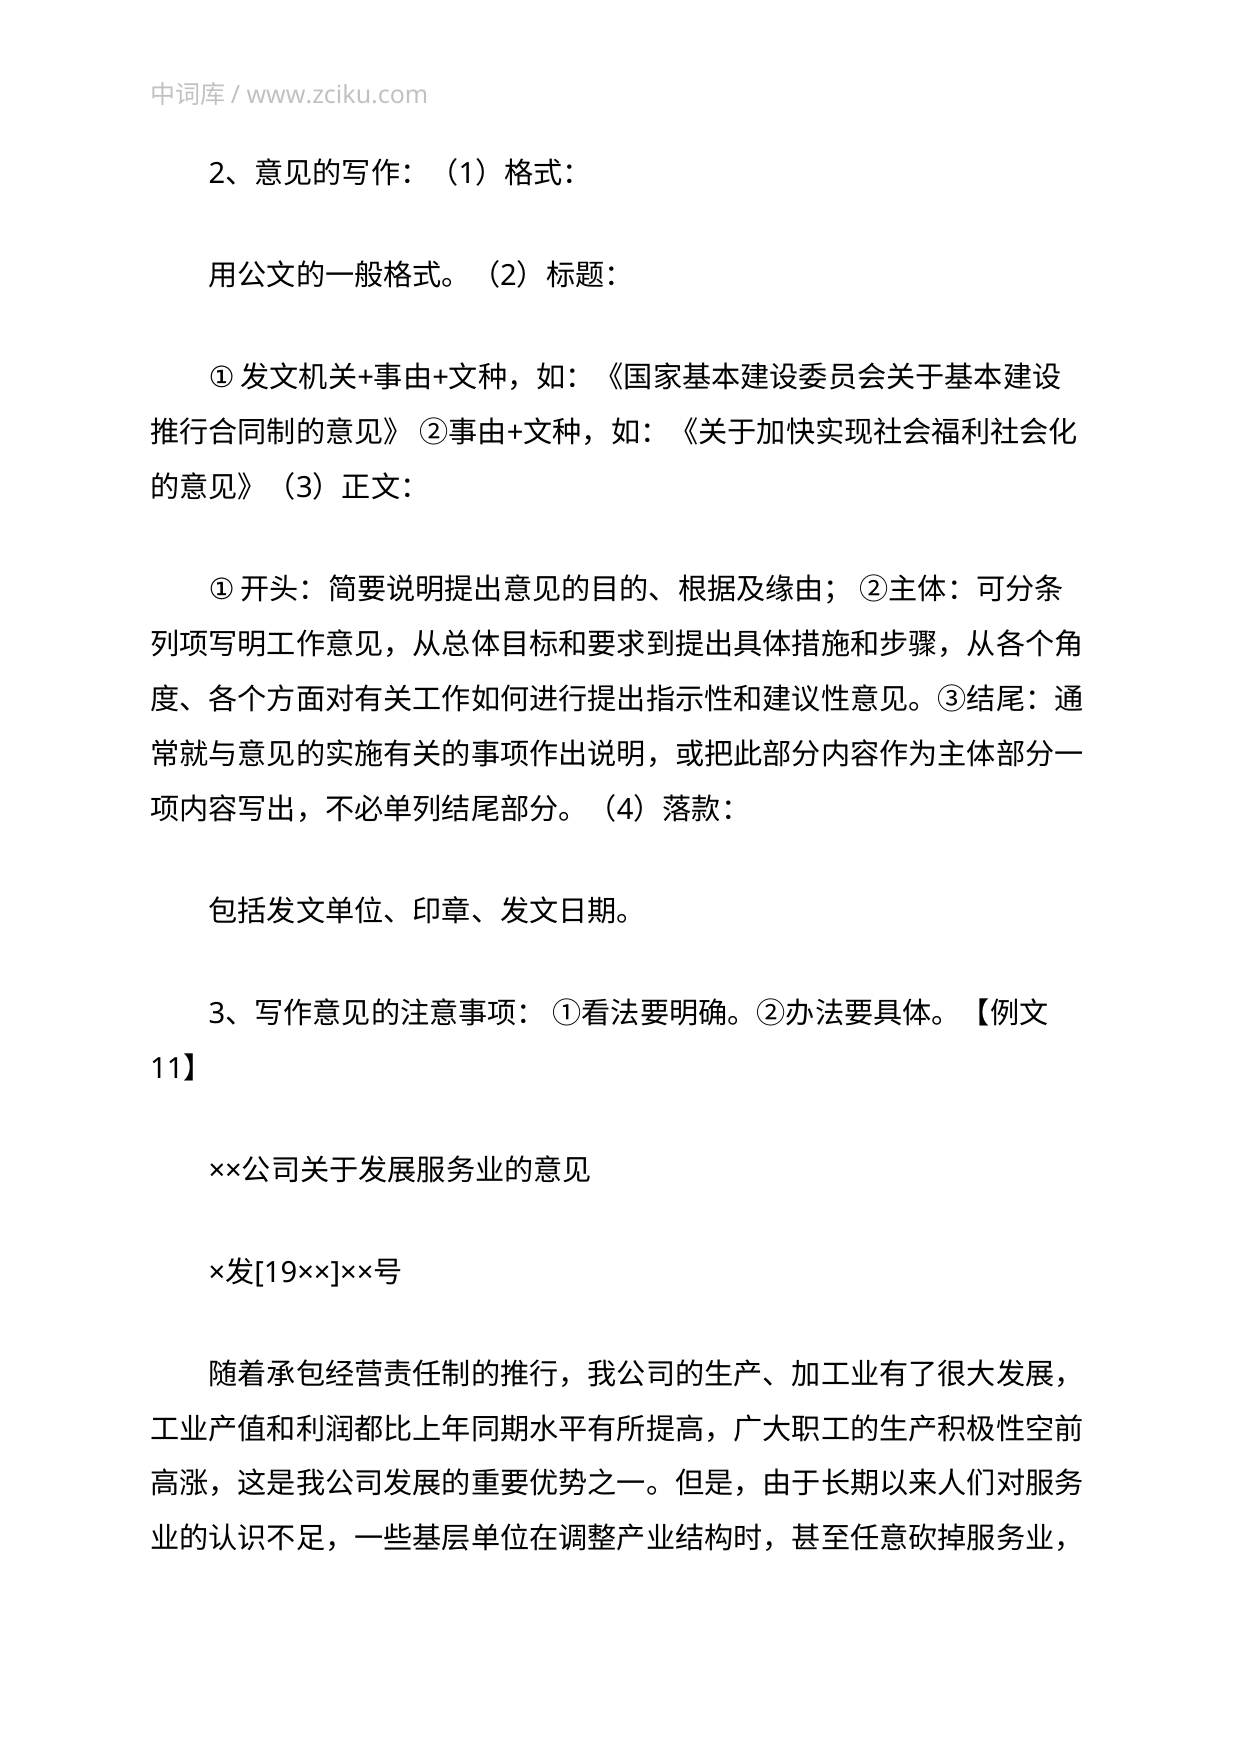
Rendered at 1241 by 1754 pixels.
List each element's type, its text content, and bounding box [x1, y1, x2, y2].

text ×发[19××]××号 [150, 1248, 1090, 1291]
text ①发文机关+事由+文种，如：《国家基本建设委员会关于基本建设推行合同制的意见》 ②事由+文种，如：《关于加快实现社会福利社会化的意见》（3）正文： [150, 354, 1090, 506]
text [150, 1350, 1090, 1557]
text 包括发文单位、印章、发文日期。 [150, 888, 1090, 930]
text 2、意见的写作：（1）格式： [150, 150, 1090, 192]
text 3、写作意见的注意事项： ①看法要明确。②办法要具体。【例文11】 [150, 989, 1090, 1087]
text 用公文的一般格式。（2）标题： [150, 252, 1090, 294]
text ××公司关于发展服务业的意见 [150, 1146, 1090, 1189]
text ①开头：简要说明提出意见的目的、根据及缘由； ②主体：可分条列项写明工作意见，从总体目标和要求到提出具体措施和步骤，从各个角度、各个方面对有关工作如何进行提出指示性和建议性意见。③结尾：通常就与意见的实施有关的事项作出说明，或把此部分内容作为主体部分一项内容写出，不必单列结尾部分。（4）落款： [150, 566, 1090, 828]
